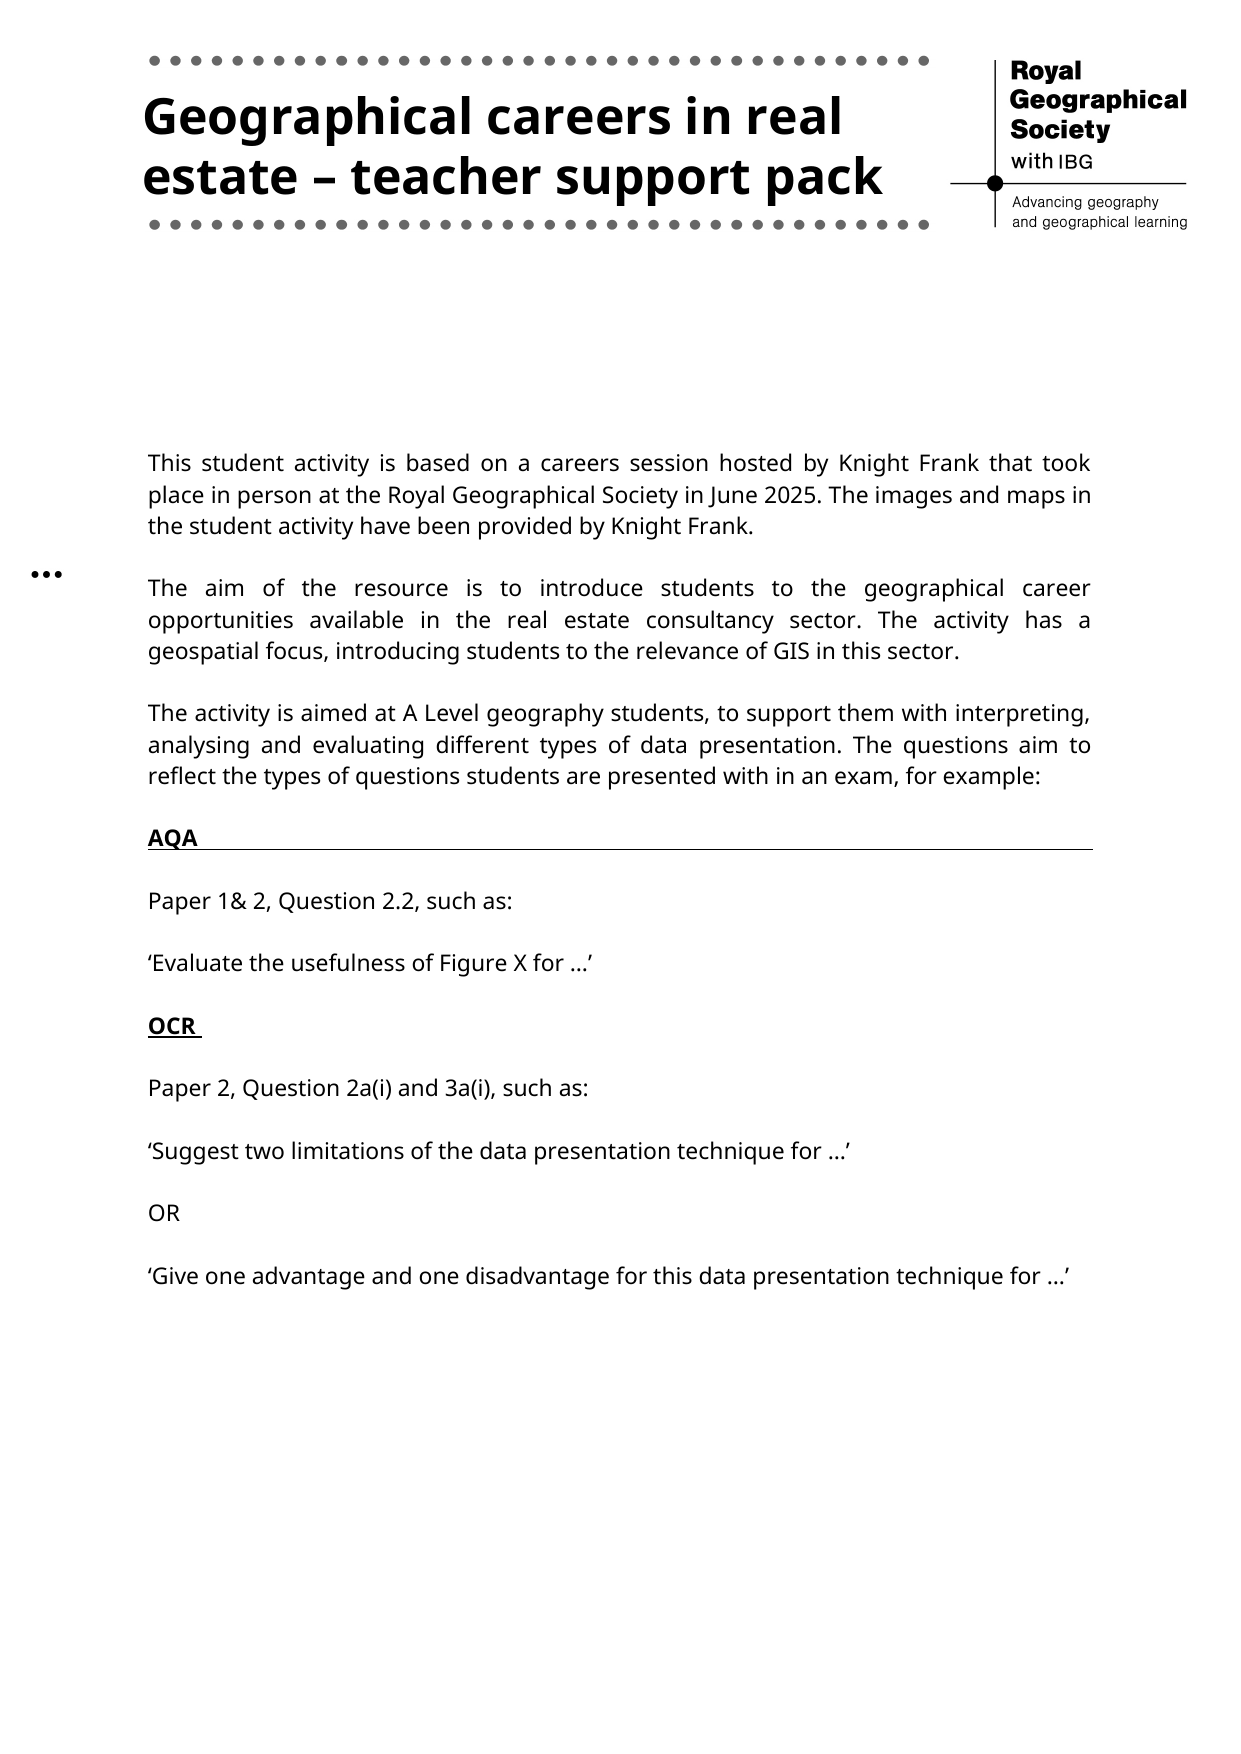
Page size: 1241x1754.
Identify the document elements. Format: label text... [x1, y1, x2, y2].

text OR ‘Give one advantage and one disadvantage for this data presentation technique for …’ [148, 1197, 1092, 1291]
text The activity is aimed at A Level geography students, to support them with interpreting, analysing and evaluating different types of data presentation. The questions aim to reflect the types of questions students are presented with in an exam, for example: [148, 697, 1092, 791]
picture [28, 568, 64, 580]
text OCR [148, 1010, 1092, 1041]
text The aim of the resource is to introduce students to the geographical career opportunities available in the real estate consultancy sector. The activity has a geospatial focus, introducing students to the relevance of GIS in this sector. [148, 572, 1092, 666]
text Paper 2, Question 2a(i) and 3a(i), such as: [148, 1072, 1092, 1104]
table_header Geographical careers in real estate – teacher support pack [142, 86, 909, 227]
text ‘Suggest two limitations of the data presentation technique for …’ [148, 1135, 1092, 1166]
picture [946, 54, 1190, 233]
text AQA Paper 1& 2, Question 2.2, such as: [148, 850, 1092, 916]
picture [145, 215, 936, 232]
text This student activity is based on a careers session hosted by Knight Frank that took place in person at the Royal Geographical Society in June 2025. The images and maps in the student activity have been provided by Knight Frank. [148, 447, 1092, 541]
text AQA Paper 1& 2, Question 2.2, such as: [148, 822, 1092, 849]
picture [145, 51, 936, 68]
text ‘Evaluate the usefulness of Figure X for …’ [148, 947, 1092, 979]
